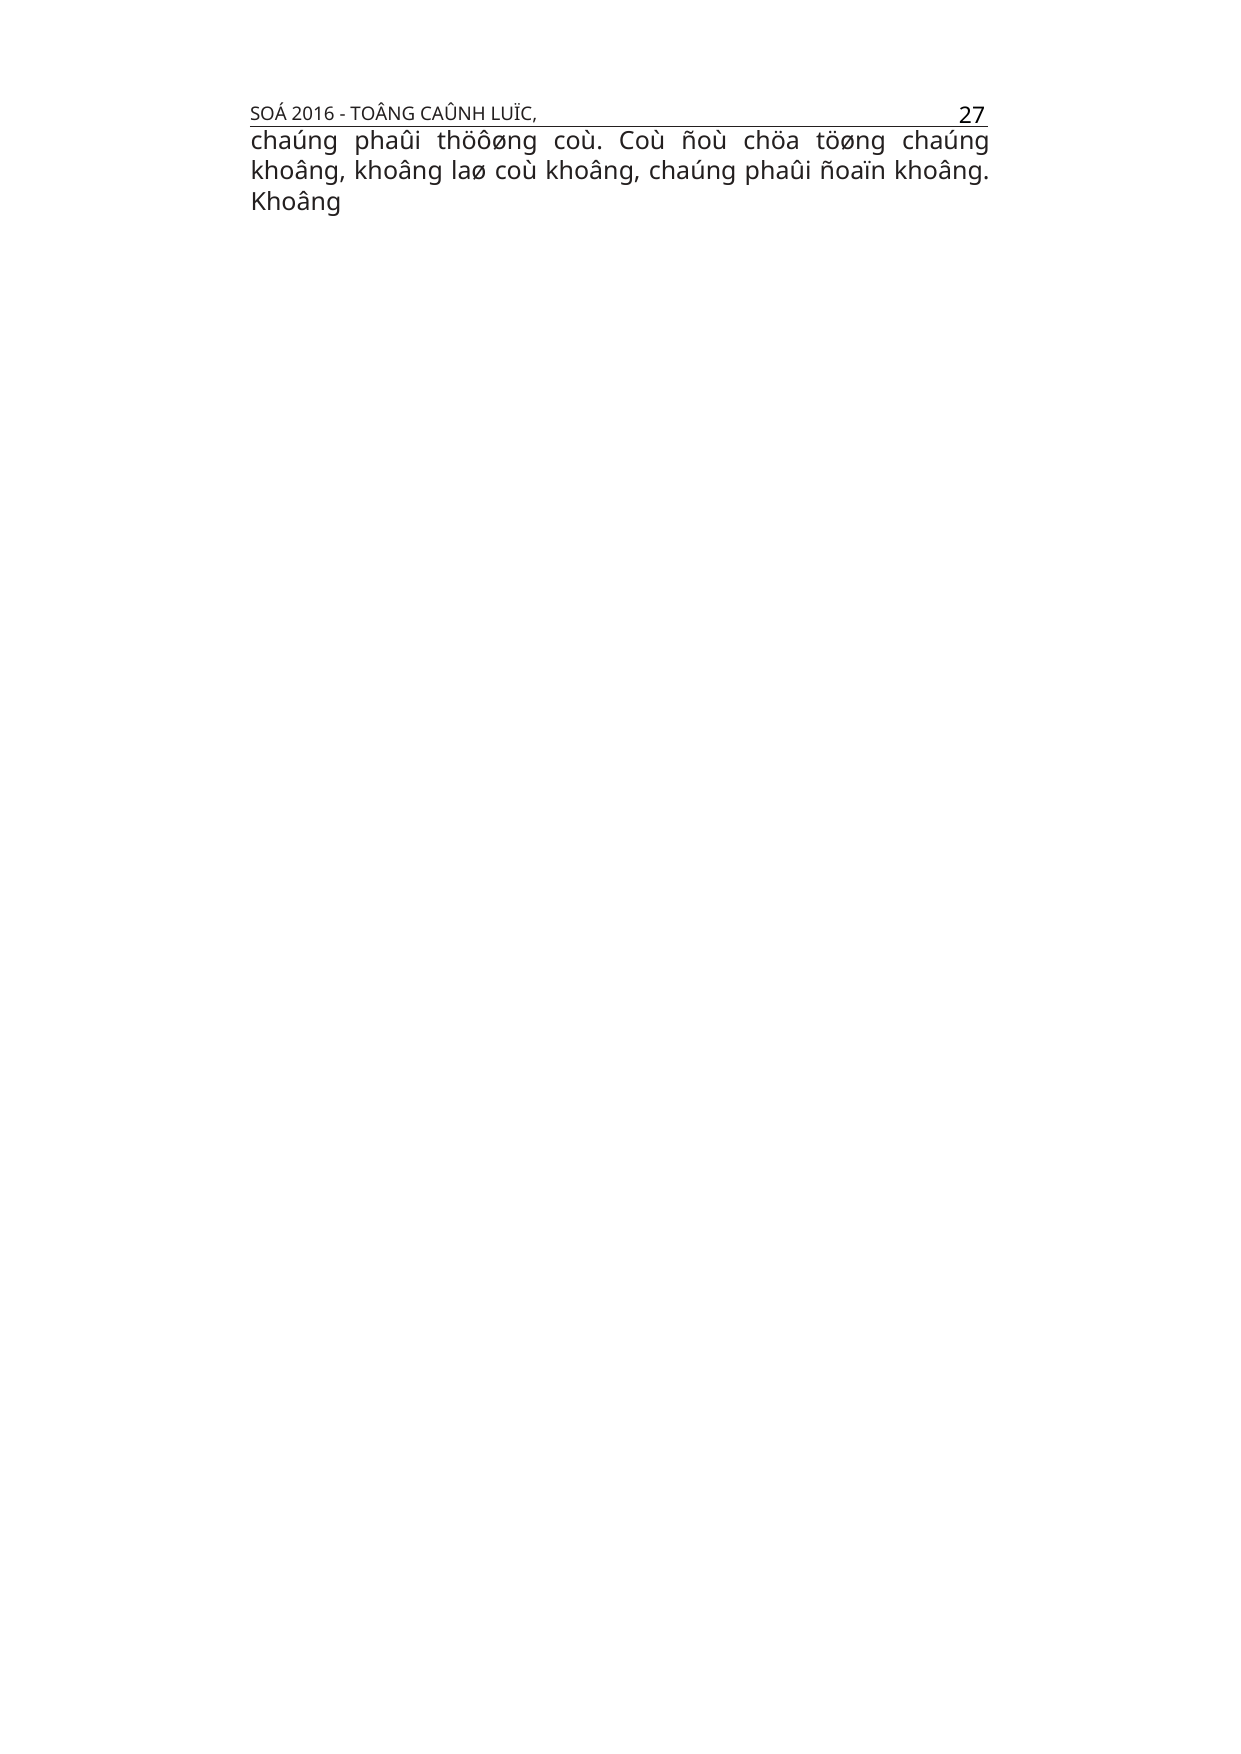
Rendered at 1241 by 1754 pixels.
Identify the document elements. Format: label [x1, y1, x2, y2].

text [250, 125, 990, 218]
